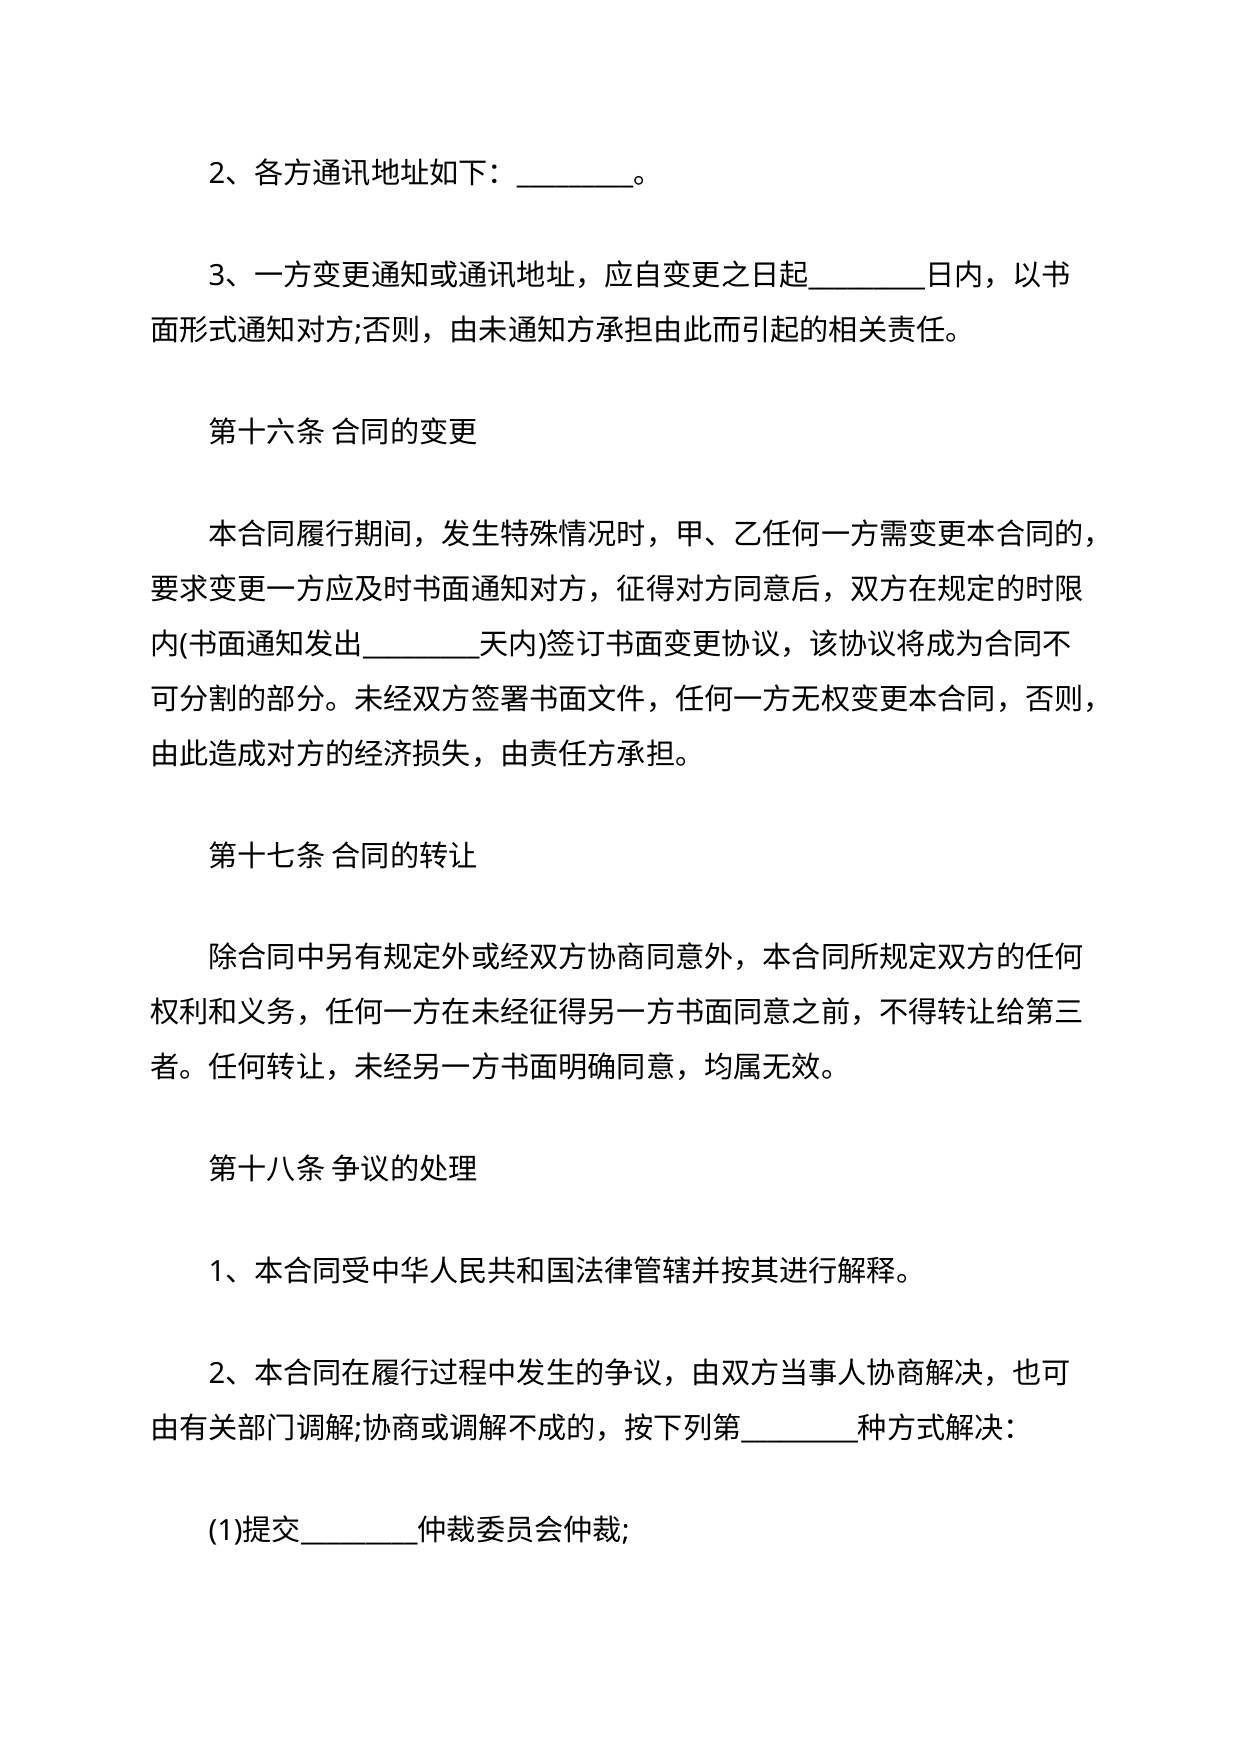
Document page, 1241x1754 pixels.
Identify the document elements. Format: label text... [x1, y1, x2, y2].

text 第十七条 合同的转让 [150, 832, 1090, 874]
text 本合同履行期间，发生特殊情况时，甲、乙任何一方需变更本合同的，要求变更一方应及时书面通知对方，征得对方同意后，双方在规定的时限内(书面通知发出_________天内)签订书面变更协议，该协议将成为合同不可分割的部分。未经双方签署书面文件，任何一方无权变更本合同，否则，由此造成对方的经济损失，由责任方承担。 [150, 511, 1090, 773]
text (1)提交_________仲裁委员会仲裁; [150, 1506, 1090, 1549]
text 2、本合同在履行过程中发生的争议，由双方当事人协商解决，也可由有关部门调解;协商或调解不成的，按下列第_________种方式解决： [150, 1349, 1090, 1447]
text 2、各方通讯地址如下：_________。 [150, 150, 1090, 192]
text 3、一方变更通知或通讯地址，应自变更之日起_________日内，以书面形式通知对方;否则，由未通知方承担由此而引起的相关责任。 [150, 252, 1090, 349]
text 第十八条 争议的处理 [150, 1146, 1090, 1188]
text 第十六条 合同的变更 [150, 409, 1090, 451]
text 1、本合同受中华人民共和国法律管辖并按其进行解释。 [150, 1247, 1090, 1290]
text 除合同中另有规定外或经双方协商同意外，本合同所规定双方的任何权利和义务，任何一方在未经征得另一方书面同意之前，不得转让给第三者。任何转让，未经另一方书面明确同意，均属无效。 [150, 934, 1090, 1086]
